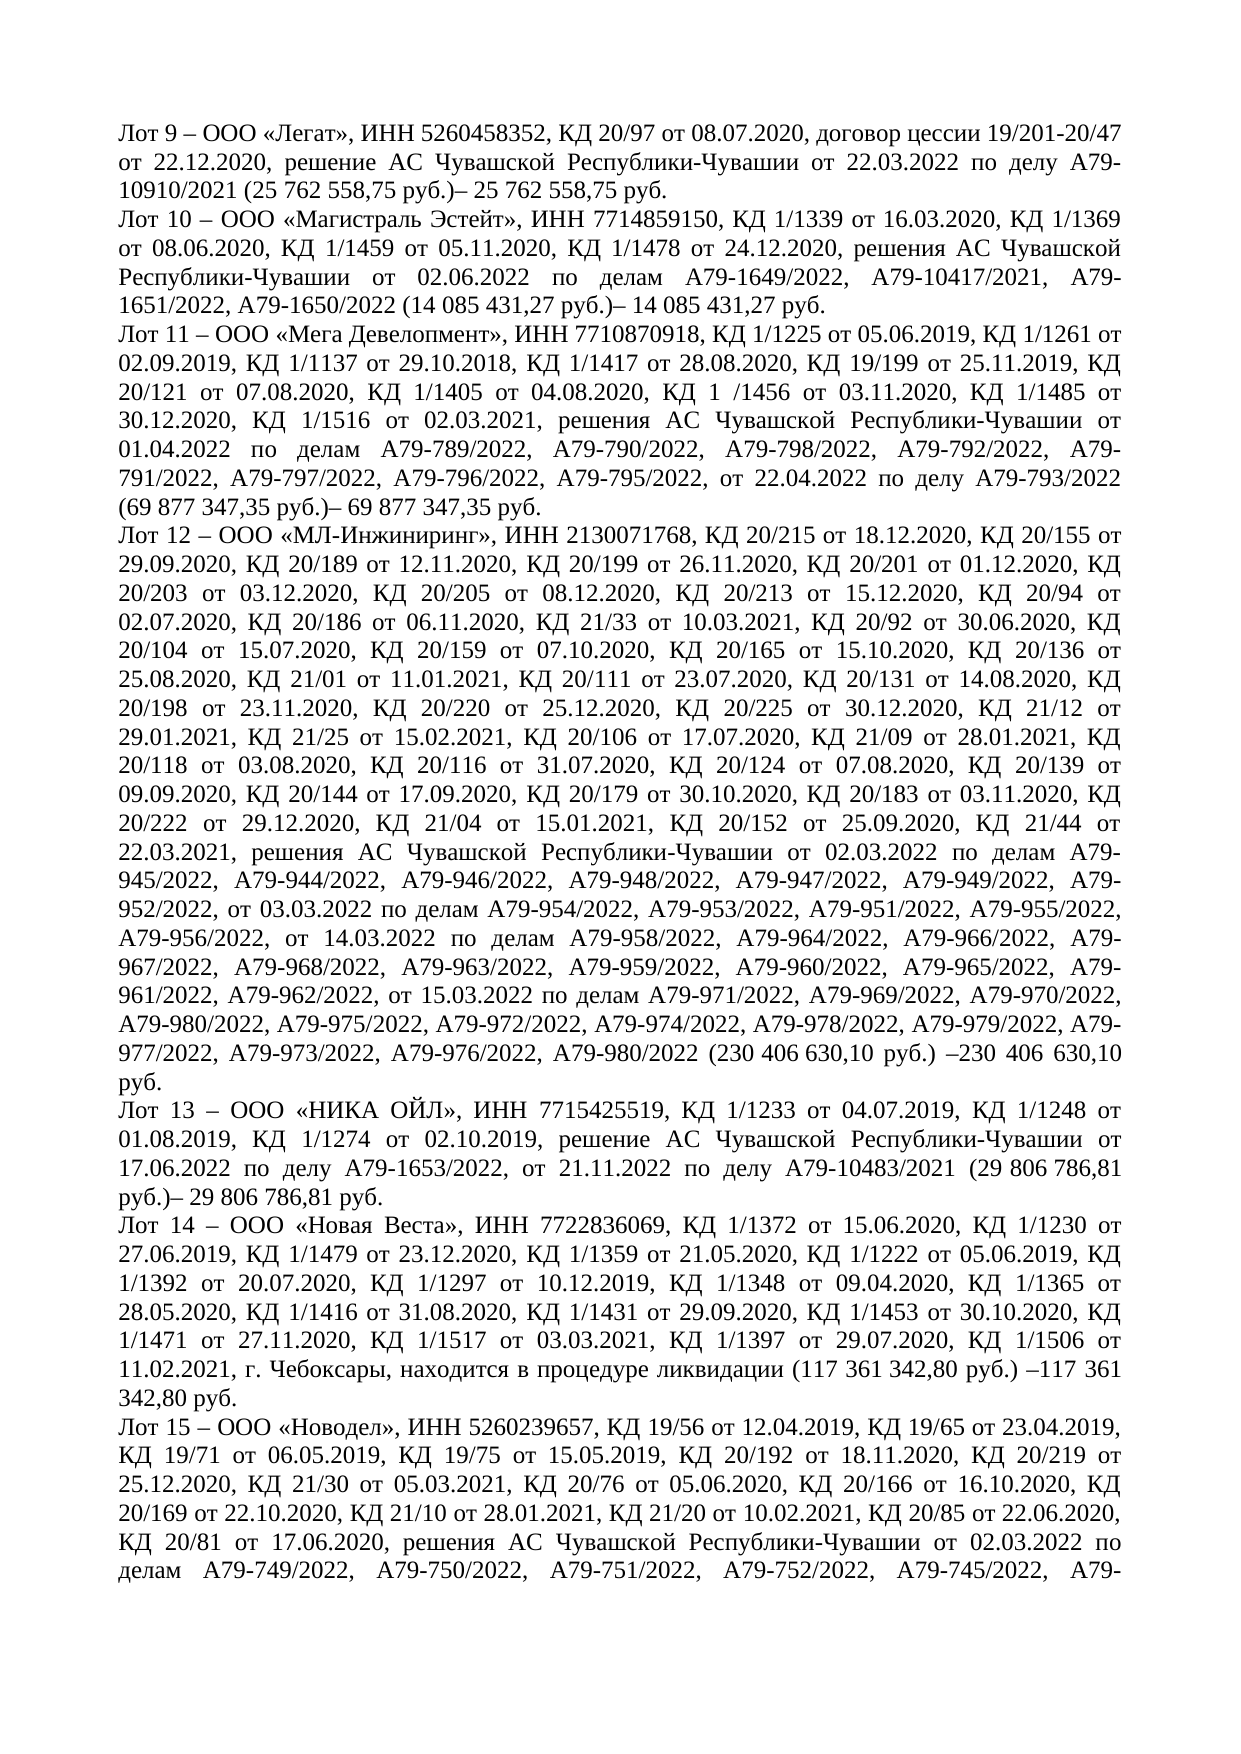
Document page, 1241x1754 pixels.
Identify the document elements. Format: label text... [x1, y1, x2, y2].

text Лот 11 – ООО «Мега Девелопмент», ИНН 7710870918, КД 1/1225 от 05.06.2019, КД 1/1261 от 02.09.2019, КД 1/1137 от 29.10.2018, КД 1/1417 от 28.08.2020, КД 19/199 от 25.11.2019, КД 20/121 от 07.08.2020, КД 1/1405 от 04.08.2020, КД 1 /1456 от 03.11.2020, КД 1/1485 от 30.12.2020, КД 1/1516 от 02.03.2021, решения АС Чувашской Республики-Чувашии от 01.04.2022 по делам А79-789/2022, А79-790/2022, А79-798/2022, А79-792/2022, А79-791/2022, А79-797/2022, А79-796/2022, А79-795/2022, от 22.04.2022 по делу А79-793/2022 (69 877 347,35 руб.)– 69 877 347,35 руб. [118, 319, 1122, 521]
text Лот 13 – ООО «НИКА ОЙЛ», ИНН 7715425519, КД 1/1233 от 04.07.2019, КД 1/1248 от 01.08.2019, КД 1/1274 от 02.10.2019, решение АС Чувашской Республики-Чувашии от 17.06.2022 по делу А79-1653/2022, от 21.11.2022 по делу А79-10483/2021 (29 806 786,81 руб.)– 29 806 786,81 руб. [118, 1096, 1122, 1211]
text Лот 9 – ООО «Легат», ИНН 5260458352, КД 20/97 от 08.07.2020, договор цессии 19/201-20/47 от 22.12.2020, решение АС Чувашской Республики-Чувашии от 22.03.2022 по делу А79-10910/2021 (25 762 558,75 руб.)– 25 762 558,75 руб. [118, 118, 1122, 204]
text Лот 10 – ООО «Магистраль Эстейт», ИНН 7714859150, КД 1/1339 от 16.03.2020, КД 1/1369 от 08.06.2020, КД 1/1459 от 05.11.2020, КД 1/1478 от 24.12.2020, решения АС Чувашской Республики-Чувашии от 02.06.2022 по делам А79-1649/2022, А79-10417/2021, А79-1651/2022, А79-1650/2022 (14 085 431,27 руб.)– 14 085 431,27 руб. [118, 204, 1122, 319]
text Лот 12 – ООО «МЛ-Инжиниринг», ИНН 2130071768, КД 20/215 от 18.12.2020, КД 20/155 от 29.09.2020, КД 20/189 от 12.11.2020, КД 20/199 от 26.11.2020, КД 20/201 от 01.12.2020, КД 20/203 от 03.12.2020, КД 20/205 от 08.12.2020, КД 20/213 от 15.12.2020, КД 20/94 от 02.07.2020, КД 20/186 от 06.11.2020, КД 21/33 от 10.03.2021, КД 20/92 от 30.06.2020, КД 20/104 от 15.07.2020, КД 20/159 от 07.10.2020, КД 20/165 от 15.10.2020, КД 20/136 от 25.08.2020, КД 21/01 от 11.01.2021, КД 20/111 от 23.07.2020, КД 20/131 от 14.08.2020, КД 20/198 от 23.11.2020, КД 20/220 от 25.12.2020, КД 20/225 от 30.12.2020, КД 21/12 от 29.01.2021, КД 21/25 от 15.02.2021, КД 20/106 от 17.07.2020, КД 21/09 от 28.01.2021, КД 20/118 от 03.08.2020, КД 20/116 от 31.07.2020, КД 20/124 от 07.08.2020, КД 20/139 от 09.09.2020, КД 20/144 от 17.09.2020, КД 20/179 от 30.10.2020, КД 20/183 от 03.11.2020, КД 20/222 от 29.12.2020, КД 21/04 от 15.01.2021, КД 20/152 от 25.09.2020, КД 21/44 от 22.03.2021, решения АС Чувашской Республики-Чувашии от 02.03.2022 по делам А79-945/2022, А79-944/2022, А79-946/2022, А79-948/2022, А79-947/2022, А79-949/2022, А79-952/2022, от 03.03.2022 по делам А79-954/2022, А79-953/2022, А79-951/2022, А79-955/2022, А79-956/2022, от 14.03.2022 по делам А79-958/2022, А79-964/2022, А79-966/2022, А79-967/2022, А79-968/2022, А79-963/2022, А79-959/2022, А79-960/2022, А79-965/2022, А79-961/2022, А79-962/2022, от 15.03.2022 по делам А79-971/2022, А79-969/2022, А79-970/2022, А79-980/2022, А79-975/2022, А79-972/2022, А79-974/2022, А79-978/2022, А79-979/2022, А79-977/2022, А79-973/2022, А79-976/2022, А79-980/2022 (230 406 630,10 руб.) –230 406 630,10 руб. [118, 521, 1122, 1096]
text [118, 1412, 1122, 1584]
text Лот 14 – ООО «Новая Веста», ИНН 7722836069, КД 1/1372 от 15.06.2020, КД 1/1230 от 27.06.2019, КД 1/1479 от 23.12.2020, КД 1/1359 от 21.05.2020, КД 1/1222 от 05.06.2019, КД 1/1392 от 20.07.2020, КД 1/1297 от 10.12.2019, КД 1/1348 от 09.04.2020, КД 1/1365 от 28.05.2020, КД 1/1416 от 31.08.2020, КД 1/1431 от 29.09.2020, КД 1/1453 от 30.10.2020, КД 1/1471 от 27.11.2020, КД 1/1517 от 03.03.2021, КД 1/1397 от 29.07.2020, КД 1/1506 от 11.02.2021, г. Чебоксары, находится в процедуре ликвидации (117 361 342,80 руб.) –117 361 342,80 руб. [118, 1211, 1122, 1412]
